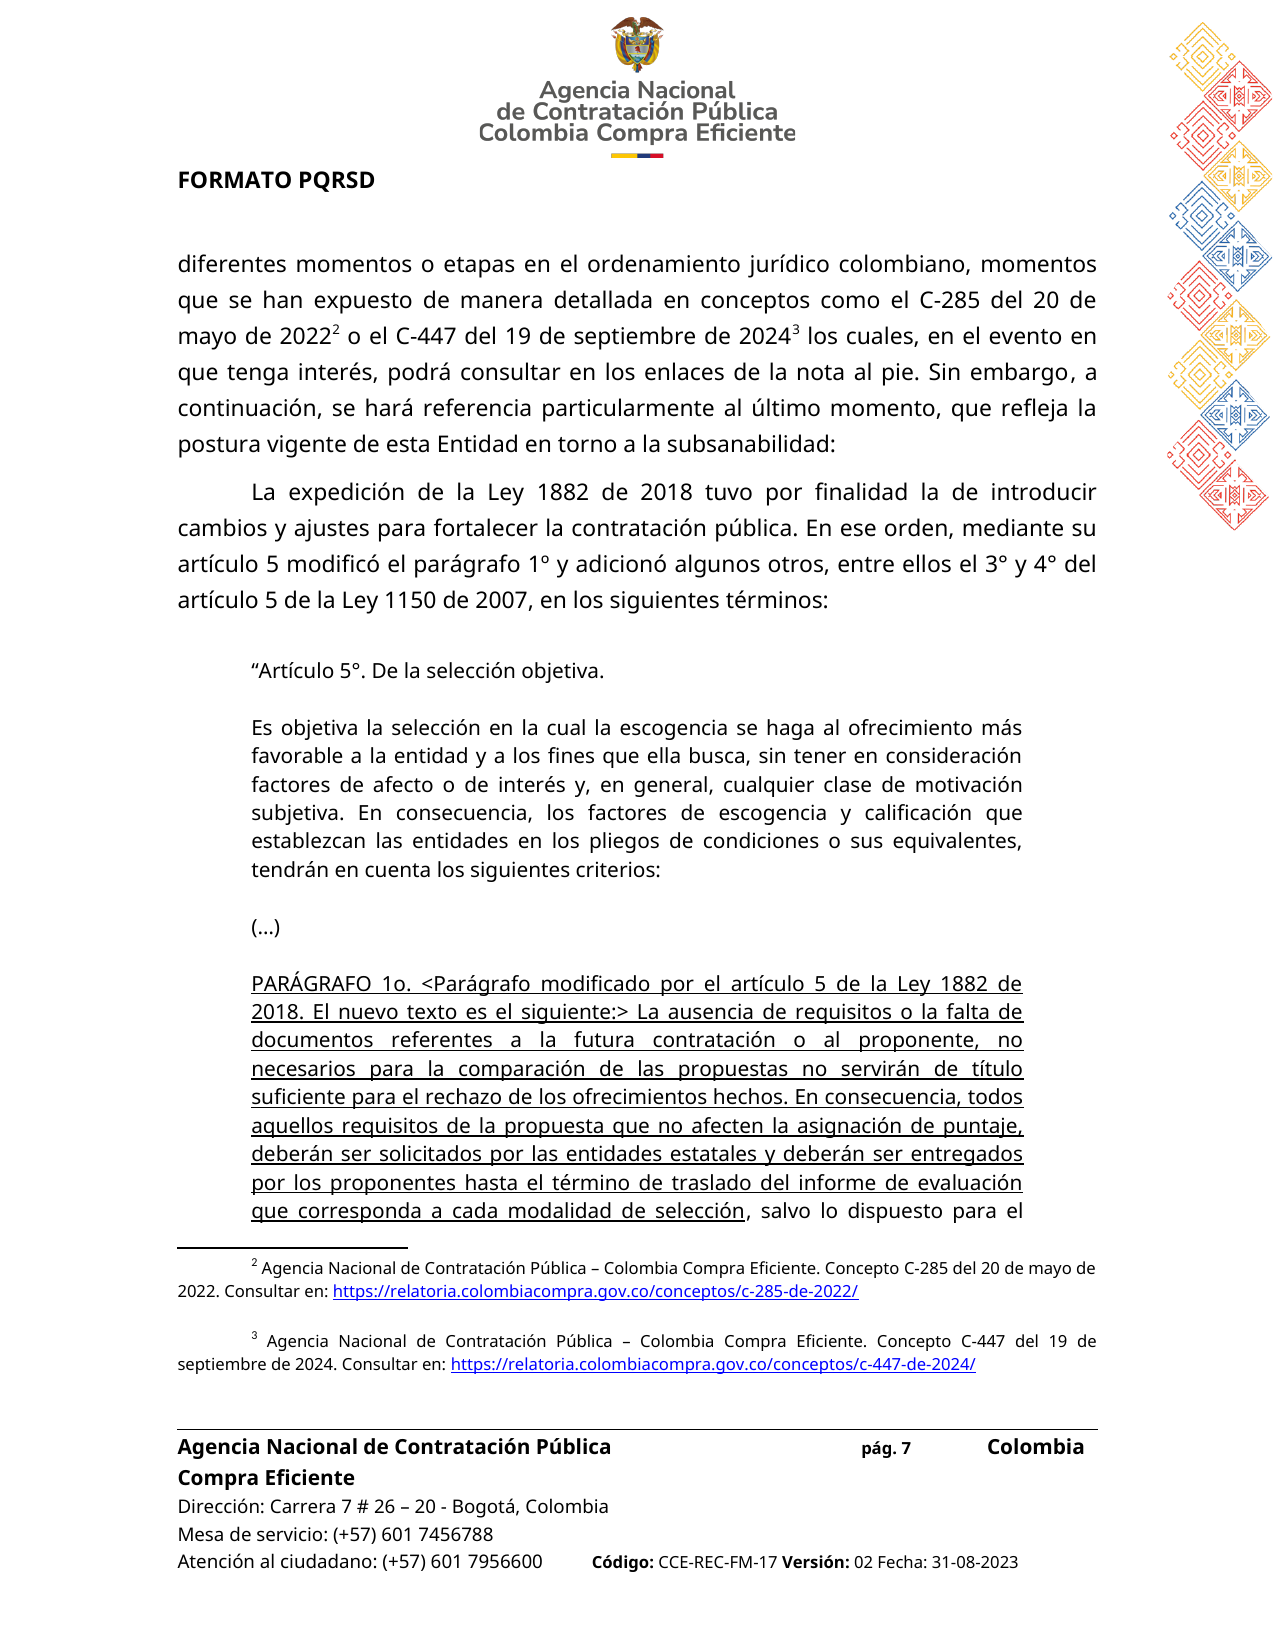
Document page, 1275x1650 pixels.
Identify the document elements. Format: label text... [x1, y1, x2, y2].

picture [479, 17, 796, 158]
text “Artículo 5°. De la selección objetiva. [251, 656, 1024, 684]
picture [1165, 22, 1272, 528]
text Es objetiva la selección en la cual la escogencia se haga al ofrecimiento más favorable a la entidad y a los fines que ella busca, sin tener en consideración factores de afecto o de interés y, en general, cualquier clase de motivación subjetiva. En consecuencia, los factores de escogencia y calificación que establezcan las entidades en los pliegos de condiciones o sus equivalentes, tendrán en cuenta los siguientes criterios: [251, 713, 1024, 883]
text La expedición de la Ley 1882 de 2018 tuvo por finalidad la de introducir cambios y ajustes para fortalecer la contratación pública. En ese orden, mediante su artículo 5 modificó el parágrafo 1º y adicionó algunos otros, entre ellos el 3° y 4° del artículo 5 de la Ley 1150 de 2007, en los siguientes términos: [177, 476, 1098, 615]
text (…) [251, 912, 1024, 940]
